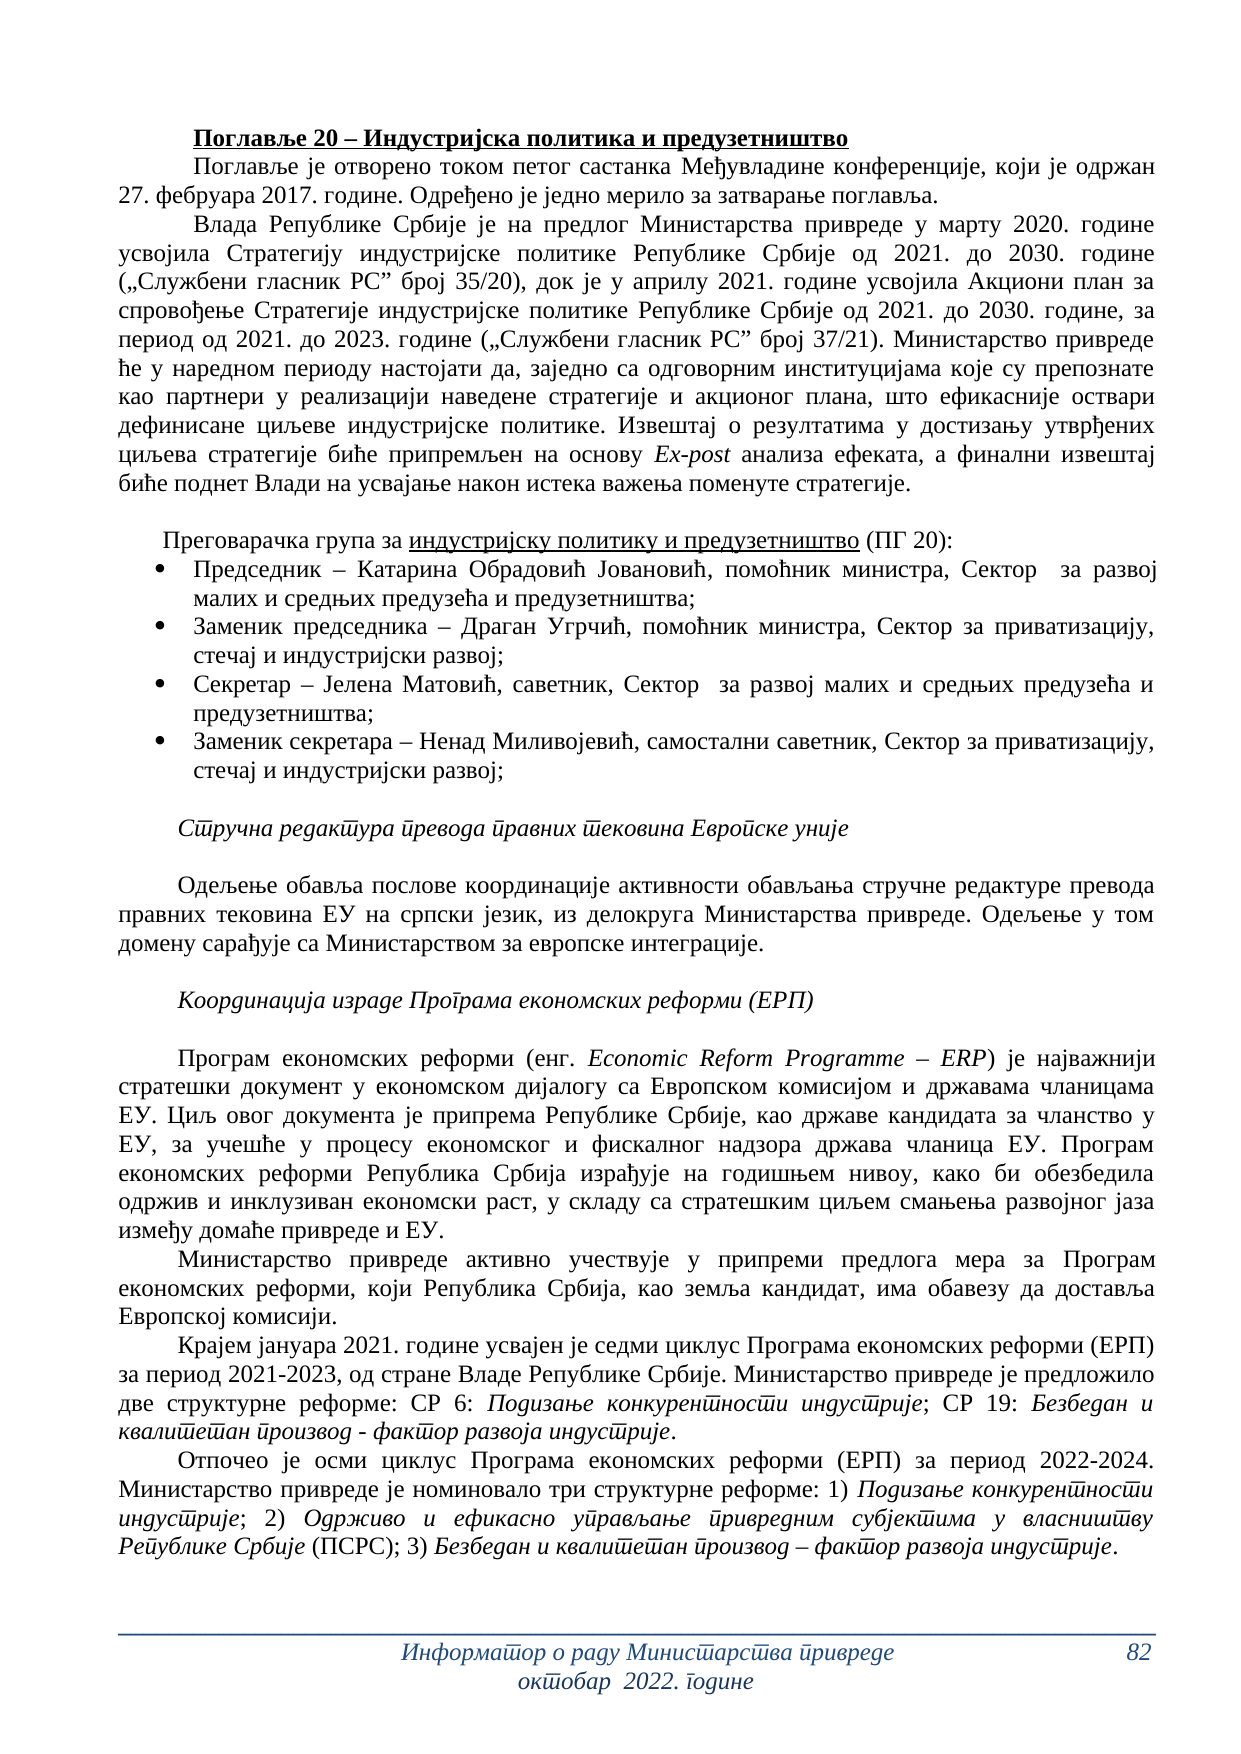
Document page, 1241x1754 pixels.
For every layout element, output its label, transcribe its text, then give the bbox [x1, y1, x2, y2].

text Поглавље 20 – Индустријска политика и предузетништво [118, 123, 1156, 151]
text Преговарачка група за индустријску политику и предузетништво (ПГ 20): [162, 525, 1158, 554]
text Одељење обавља послове координације активности обављања стручне редактуре превода правних тековина ЕУ на српски језик, из делокруга Министарства привреде. Одељење у том домену сарађује са Министарством за европске интеграције. [118, 870, 1156, 956]
text Крајем јануара 2021. године усвајен је седми циклус Програма економских реформи (ЕРП) за период 2021-2023, од стране Владе Републике Србије. Министарство привреде је предложило две структурне реформе: СР 6: Подизање конкурентности индустрије; СР 19: Безбедан и квалитетан производ - фактор развоја индустрије. [118, 1330, 1156, 1445]
text Министарство привреде активно учествује у припреми предлога мера за Програм економских реформи, који Република Србија, као земља кандидат, има обавезу да доставља Европској комисији. [118, 1244, 1156, 1330]
text Влада Републике Србије је на предлог Министарства привреде у марту 2020. године усвојила Стратегију индустријске политике Републике Србије од 2021. до 2030. године („Службени гласник РС” број 35/20), док је у априлу 2021. године усвојила Акциони план за спровођење Стратегије индустријске политике Републике Србије од 2021. до 2030. године, за период од 2021. до 2023. године („Службени гласник РС” број 37/21). Министарство привреде ће у наредном периоду настојати да, заједно са одговорним институцијама које су препознате као партнери у реализацији наведене стратегије и акционог плана, што ефикасније оствари дефинисане циљеве индустријске политике. Извештај о резултатима у достизању утврђених циљева стратегије биће припремљен на основу Еx-post анализа ефекaта, а финални извештај биће поднет Влади на усвајање након истека важења поменуте стратегије. [118, 209, 1156, 496]
text Координација израде Програма економских реформи (ЕРП) [118, 985, 1156, 1014]
text Отпочео је осми циклус Програма економских реформи (ЕРП) за период 2022-2024. Министарство привреде је номиновало три структурне реформе: 1) Подизање конкурентности индустрије; 2) Одрживо и ефикасно управљање привредним субјектима у власништву Републике Србије (ПСРС); 3) Безбедан и квалитетан производ – фактор развоја индустрије. [118, 1445, 1156, 1560]
list Заменик секретара – Ненад Миливојевић, самостални саветник, Сектор за приватизацију, стечај и индустријски развој; [156, 726, 1156, 784]
text Прoгрaм eкoнoмских рeфoрми (енг. Economic Reform Programme – ERP) је нajвaжниjи стратешки дoкумeнт у eкoнoмскoм диjaлoгу сa Eврoпскoм кoмисиjoм и државама члaницaмa EУ. Циљ овог документа је припрема Републике Србије, као државе кандидата за чланство у ЕУ, за учешће у процесу економског и фискалног надзора држава чланица ЕУ. Програм eкoнoмских рeфoрми Република Србија израђује на годишњем нивоу, како би обезбедила oдржив и инклузивaн eкoнoмски рaст, у складу са стратешким циљем смањења развојног јаза између домаће привреде и ЕУ. [118, 1043, 1156, 1244]
list Секретар – Јелена Матовић, саветник, Сектор за развој малих и средњих предузећа и предузетништва; [156, 669, 1156, 726]
text Стручна редактура превода правних тековина Европске уније [118, 813, 1156, 841]
list Заменик председника – Драган Угрчић, помоћник министра, Сектор за приватизацију, стечај и индустријски развој; [156, 611, 1156, 669]
text Поглавље је отворено током петог састанка Међувладине конференције, који је одржан 27. фебруара 2017. године. Одређено је једно мерило за затварање поглавља. [118, 151, 1156, 209]
list Председник – Катарина Обрадовић Јовановић, помоћник министра, Сектор за развој малих и средњих предузећа и предузетништва; [156, 554, 1158, 611]
